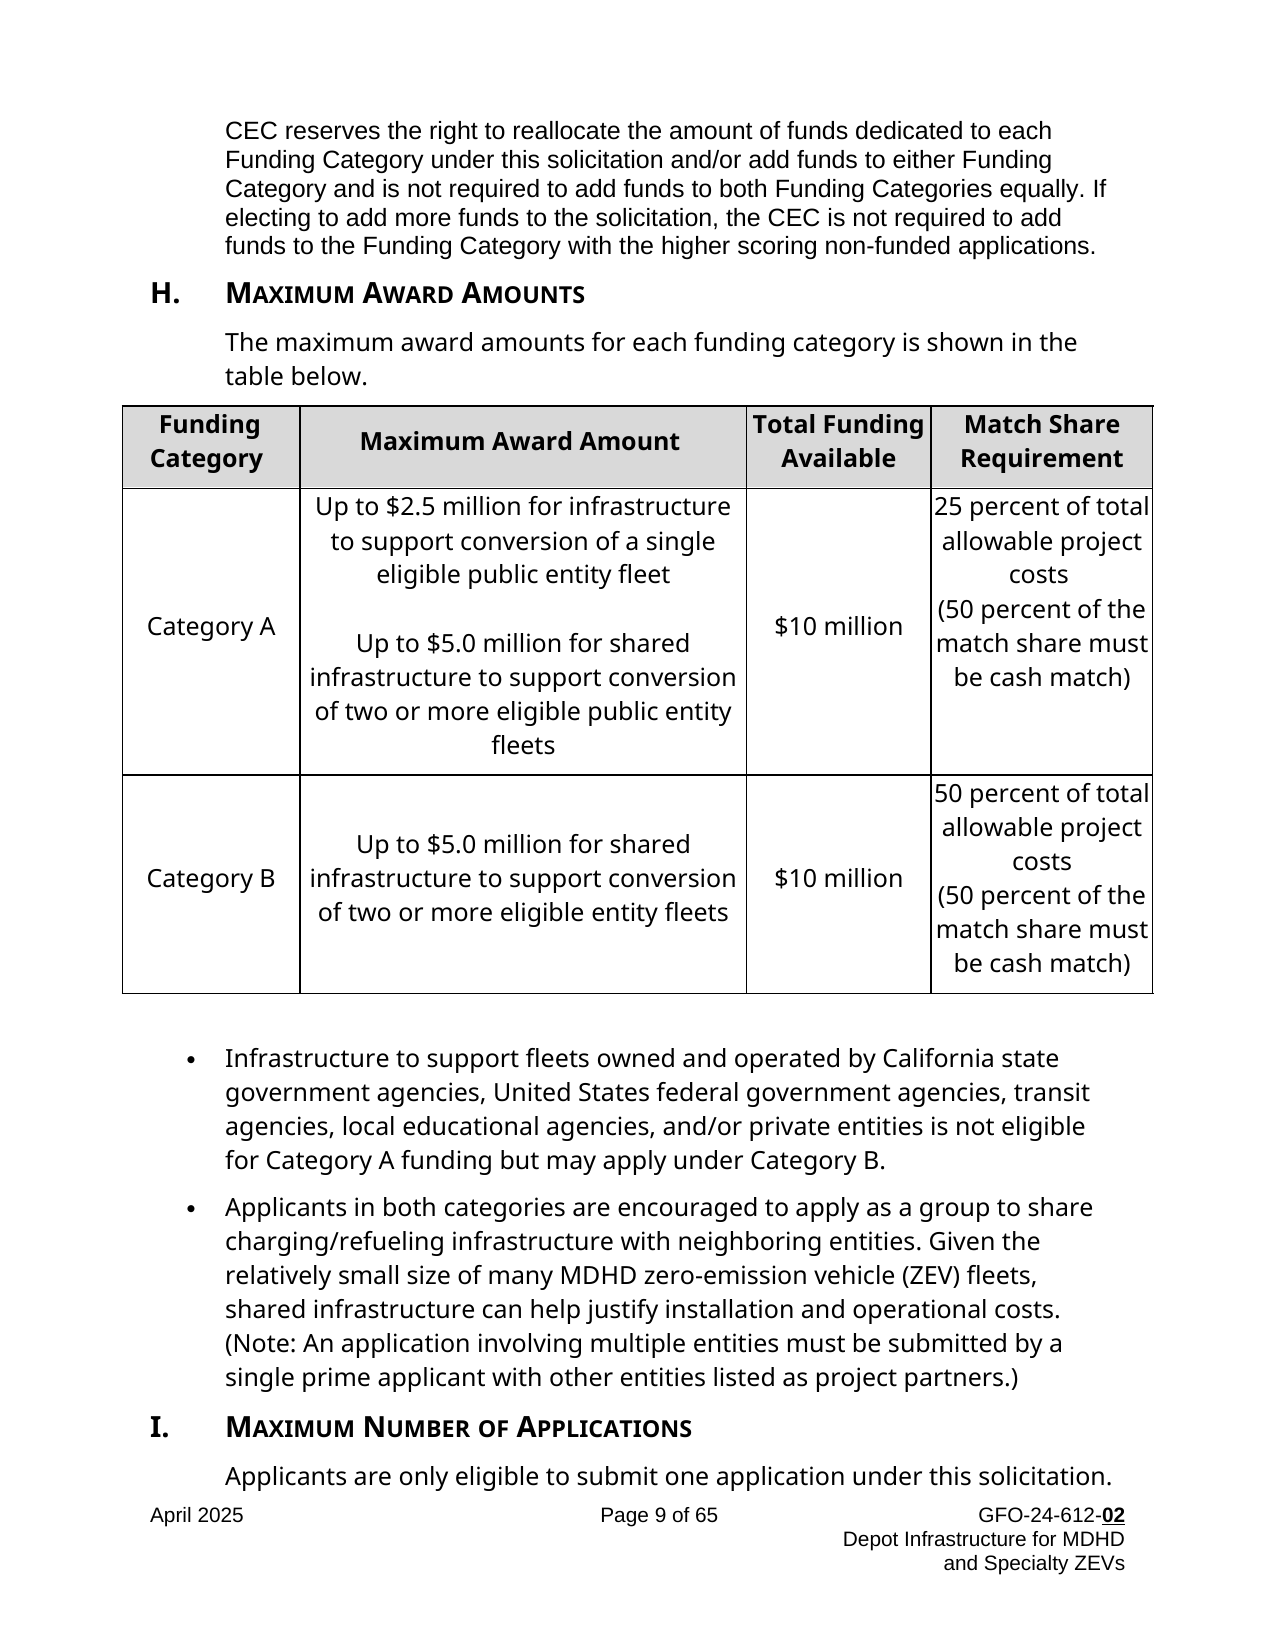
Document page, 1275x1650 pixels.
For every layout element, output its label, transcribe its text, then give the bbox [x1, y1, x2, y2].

subtitle Maximum Number of Applications [150, 1406, 1125, 1446]
table_header Funding Category [123, 407, 299, 487]
table_cell Up to $5.0 million for shared infrastructure to support conversion of two or more eligible entity fleets [301, 776, 746, 992]
table_header Total Funding Available [747, 407, 930, 487]
list Applicants in both categories are encouraged to apply as a group to share charging/refueling infrastructure with neighboring entities. Given the relatively small size of many MDHD zero-emission vehicle (ZEV) fleets, shared infrastructure can help justify installation and operational costs. (Note: An application involving multiple entities must be submitted by a single prime applicant with other entities listed as project partners.) [187, 1189, 1125, 1394]
table_cell $10 million [747, 489, 930, 774]
table_header Maximum Award Amount [301, 407, 746, 487]
table_cell 50 percent of total allowable project costs (50 percent of the match share must be cash match) [932, 776, 1152, 992]
text Applicants are only eligible to submit one application under this solicitation. [225, 1458, 1125, 1492]
table_cell Up to $2.5 million for infrastructure to support conversion of a single eligible public entity fleet Up to $5.0 million for shared infrastructure to support conversion of two or more eligible public entity fleets [301, 489, 746, 774]
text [225, 116, 1125, 260]
list Infrastructure to support fleets owned and operated by California state government agencies, United States federal government agencies, transit agencies, local educational agencies, and/or private entities is not eligible for Category A funding but may apply under Category B. [187, 1041, 1125, 1177]
table_cell 25 percent of total allowable project costs (50 percent of the match share must be cash match) [932, 489, 1152, 774]
table_header Match Share Requirement [932, 407, 1152, 487]
list The maximum award amounts for each funding category is shown in the table below. [225, 325, 1125, 393]
table_cell Category A [123, 489, 299, 774]
table_cell Category B [123, 776, 299, 992]
subtitle Maximum Award Amounts [150, 272, 1125, 312]
table_cell $10 million [747, 776, 930, 992]
